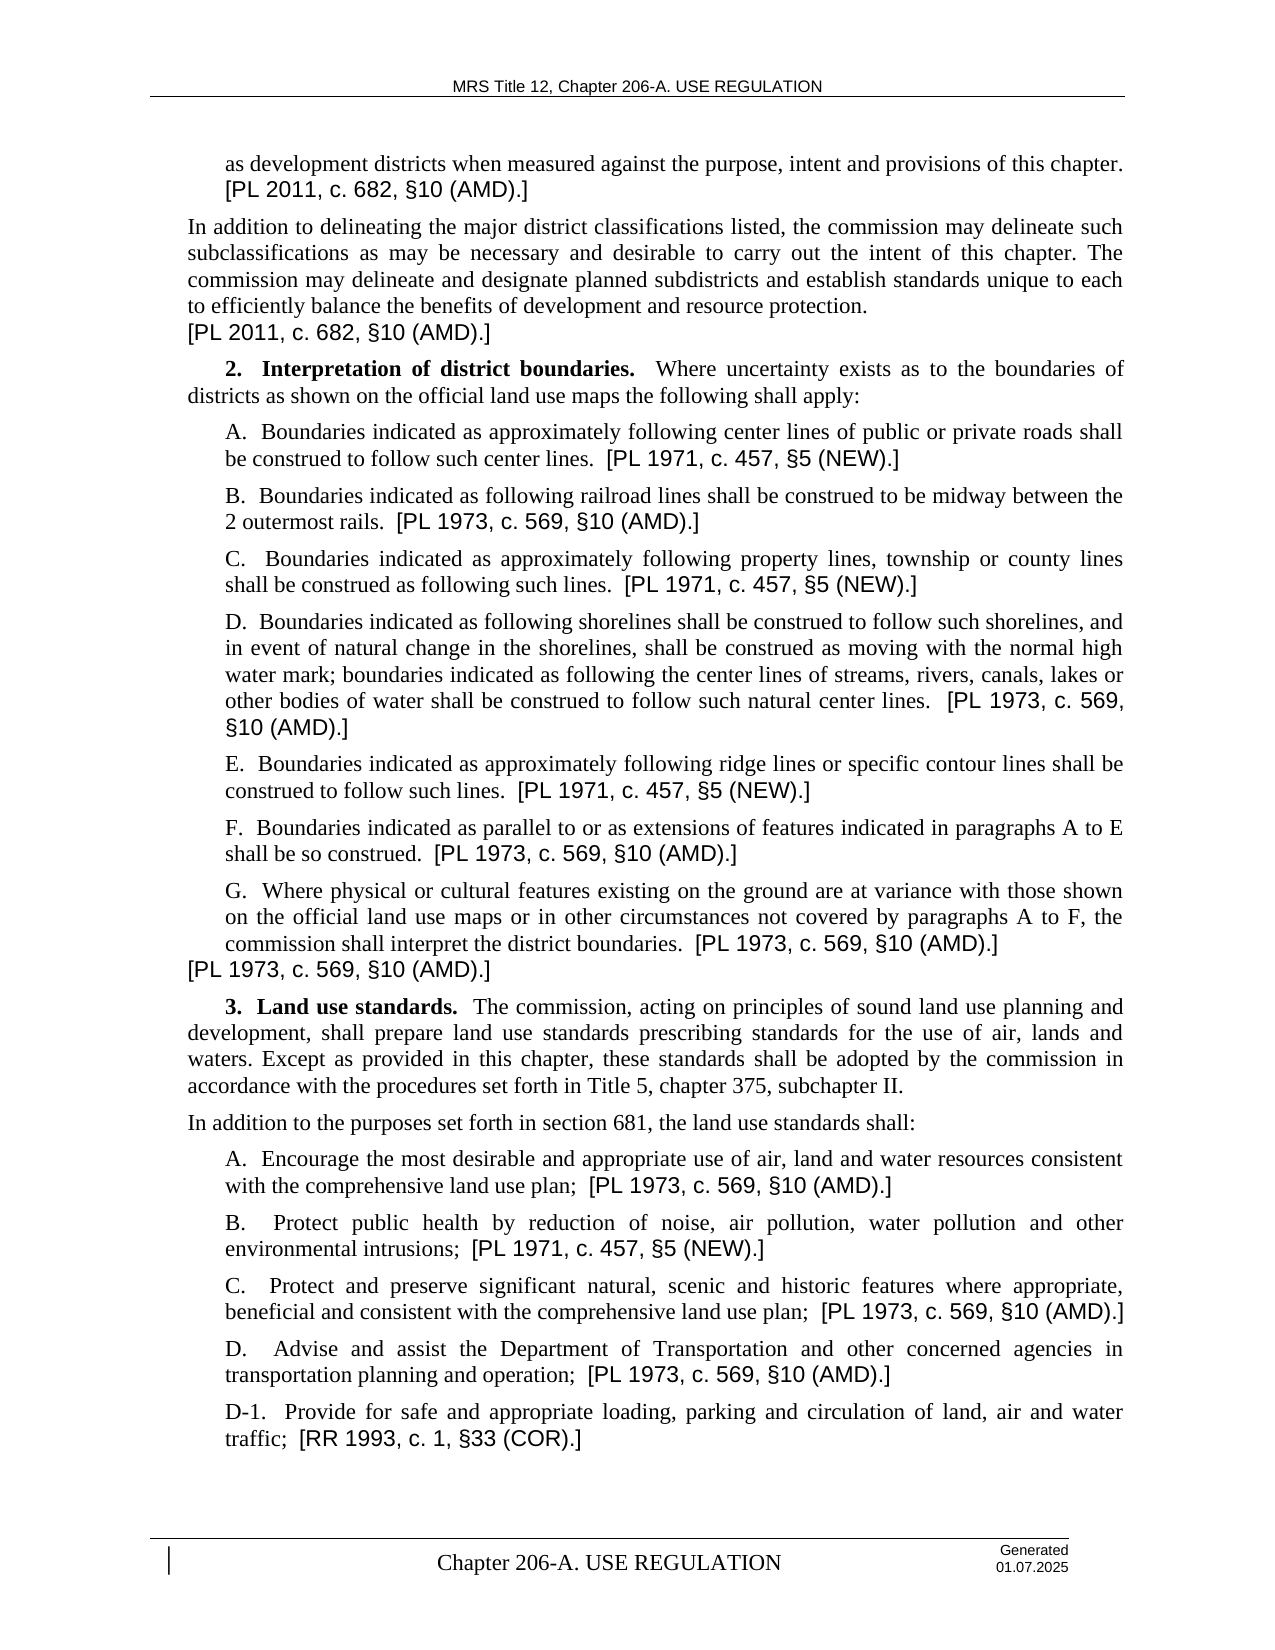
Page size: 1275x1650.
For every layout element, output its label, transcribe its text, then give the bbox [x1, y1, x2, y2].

text G. Where physical or cultural features existing on the ground are at variance with those shown on the official land use maps or in other circumstances not covered by paragraphs A to F, the commission shall interpret the district boundaries. [PL 1973, c. 569, §10 (AMD).] [225, 877, 1125, 956]
text F. Boundaries indicated as parallel to or as extensions of features indicated in paragraphs A to E shall be so construed. [PL 1973, c. 569, §10 (AMD).] [225, 814, 1125, 866]
text C. Boundaries indicated as approximately following property lines, township or county lines shall be construed as following such lines. [PL 1971, c. 457, §5 (NEW).] [225, 545, 1125, 598]
text D-1. Provide for safe and appropriate loading, parking and circulation of land, air and water traffic; [RR 1993, c. 1, §33 (COR).] [225, 1398, 1125, 1451]
text C. Protect and preserve significant natural, scenic and historic features where appropriate, beneficial and consistent with the comprehensive land use plan; [PL 1973, c. 569, §10 (AMD).] [225, 1272, 1125, 1325]
text E. Boundaries indicated as approximately following ridge lines or specific contour lines shall be construed to follow such lines. [PL 1971, c. 457, §5 (NEW).] [225, 750, 1125, 803]
text 2. Interpretation of district boundaries. Where uncertainty exists as to the boundaries of districts as shown on the official land use maps the following shall apply: [187, 355, 1125, 408]
text [PL 2011, c. 682, §10 (AMD).] [187, 318, 1125, 345]
text B. Protect public health by reduction of noise, air pollution, water pollution and other environmental intrusions; [PL 1971, c. 457, §5 (NEW).] [225, 1209, 1125, 1261]
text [225, 150, 1125, 203]
text A. Encourage the most desirable and appropriate use of air, land and water resources consistent with the comprehensive land use plan; [PL 1973, c. 569, §10 (AMD).] [225, 1145, 1125, 1198]
text In addition to delineating the major district classifications listed, the commission may delineate such subclassifications as may be necessary and desirable to carry out the intent of this chapter. The commission may delineate and designate planned subdistricts and establish standards unique to each to efficiently balance the benefits of development and resource protection. [187, 213, 1125, 318]
text D. Boundaries indicated as following shorelines shall be construed to follow such shorelines, and in event of natural change in the shorelines, shall be construed as moving with the normal high water mark; boundaries indicated as following the center lines of streams, rivers, canals, lakes or other bodies of water shall be construed to follow such natural center lines. [PL 1973, c. 569, §10 (AMD).] [225, 608, 1125, 740]
text [PL 1973, c. 569, §10 (AMD).] [187, 956, 1125, 982]
text B. Boundaries indicated as following railroad lines shall be construed to be midway between the 2 outermost rails. [PL 1973, c. 569, §10 (AMD).] [225, 482, 1125, 534]
text D. Advise and assist the Department of Transportation and other concerned agencies in transportation planning and operation; [PL 1973, c. 569, §10 (AMD).] [225, 1335, 1125, 1388]
text In addition to the purposes set forth in section 681, the land use standards shall: [187, 1109, 1125, 1135]
text A. Boundaries indicated as approximately following center lines of public or private roads shall be construed to follow such center lines. [PL 1971, c. 457, §5 (NEW).] [225, 418, 1125, 471]
text 3. Land use standards. The commission, acting on principles of sound land use planning and development, shall prepare land use standards prescribing standards for the use of air, lands and waters. Except as provided in this chapter, these standards shall be adopted by the commission in accordance with the procedures set forth in Title 5, chapter 375, subchapter II. [187, 993, 1125, 1098]
